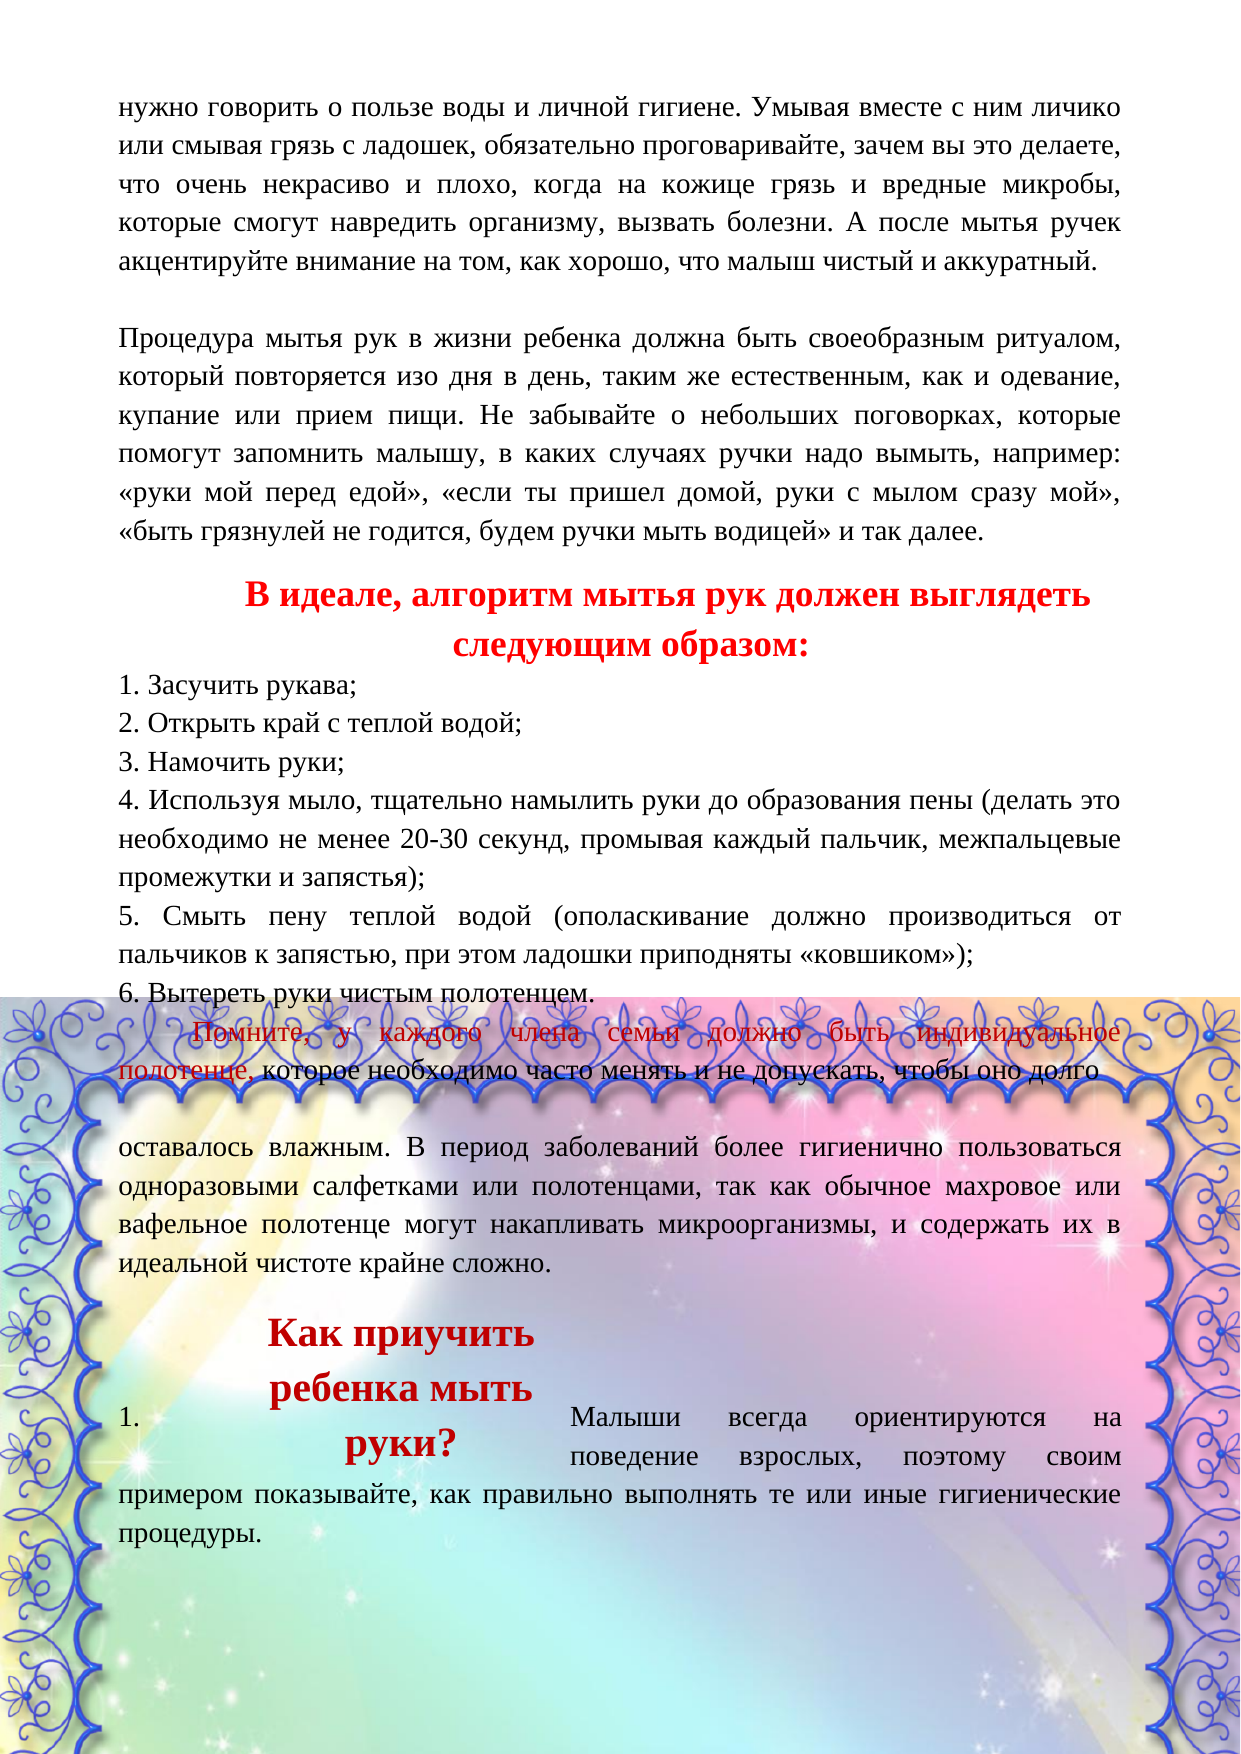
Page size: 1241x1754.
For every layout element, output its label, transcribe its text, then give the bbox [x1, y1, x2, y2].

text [118, 89, 1122, 276]
text Процедура мытья рук в жизни ребенка должна быть своеобразным ритуалом, который повторяется изо дня в день, таким же естественным, как и одевание, купание или прием пищи. Не забывайте о небольших поговорках, которые помогут запомнить малышу, в каких случаях ручки надо вымыть, например: «руки мой перед едой», «если ты пришел домой, руки с мылом сразу мой», «быть грязнулей не годится, будем ручки мыть водицей» и так далее. [118, 320, 1122, 546]
text оставалось влажным. В период заболеваний более гигиенично пользоваться одноразовыми салфетками или полотенцами, так как обычное махровое или вафельное полотенце могут накапливать микроорганизмы, и содержать их в идеальной чистоте крайне сложно. [118, 1129, 1122, 1278]
text 5. Смыть пену теплой водой (ополаскивание должно производиться от пальчиков к запястью, при этом ладошки приподняты «ковшиком»); [118, 898, 1122, 970]
text 2. Открыть край с теплой водой; [118, 705, 1122, 739]
picture [0, 997, 1241, 1754]
text 6. Вытереть руки чистым полотенцем. [118, 975, 1122, 1009]
text Помните, у каждого члена семьи должно быть индивидуальное полотенце, которое необходимо часто менять и не допускать, чтобы оно долго [118, 1014, 1122, 1086]
text 1. Малыши всегда ориентируются на поведение взрослых, поэтому своим примером показывайте, как правильно выполнять те или иные гигиенические процедуры. [118, 1399, 1122, 1548]
text 1. Засучить рукава; [118, 667, 1122, 700]
text 3. Намочить руки; [118, 744, 1122, 777]
text 4. Используя мыло, тщательно намылить руки до образования пены (делать это необходимо не менее 20-30 секунд, промывая каждый пальчик, межпальцевые промежутки и запястья); [118, 782, 1122, 893]
